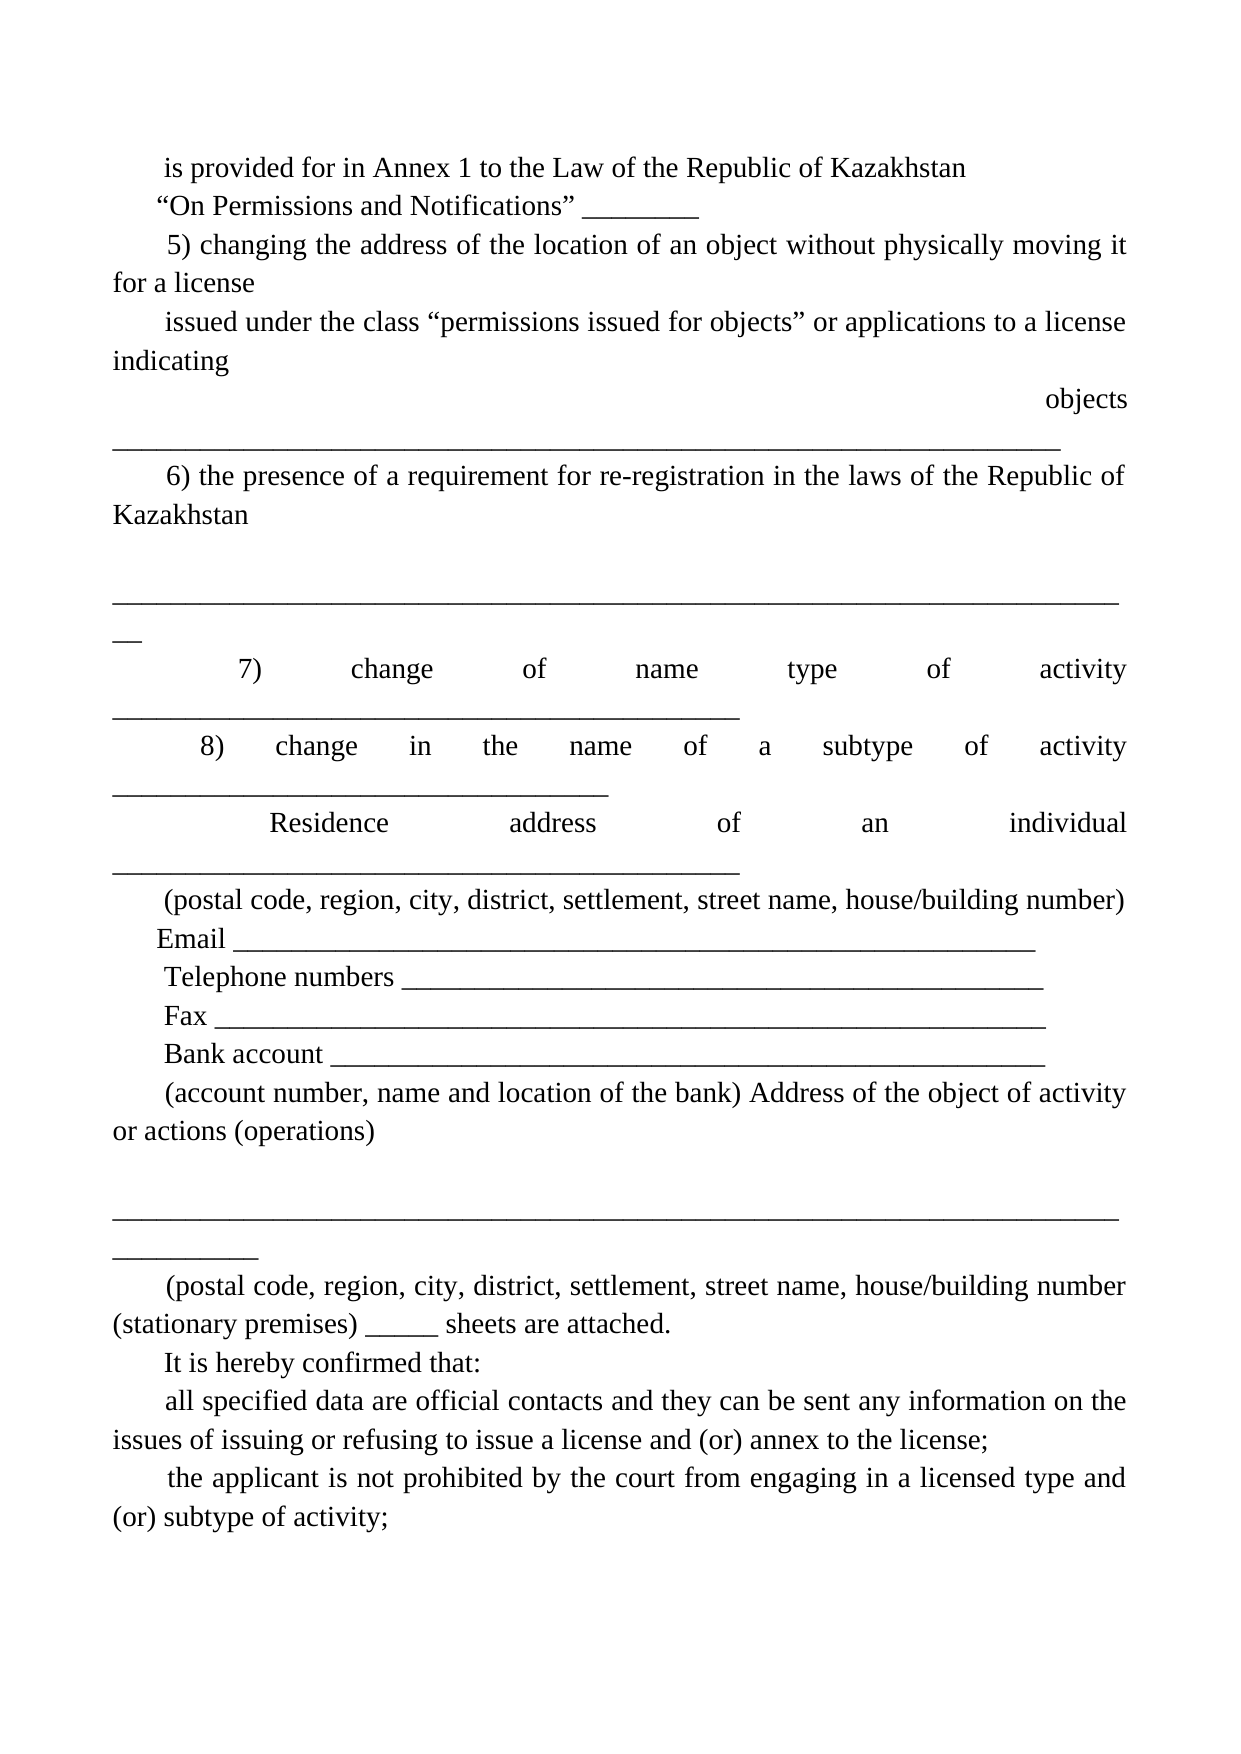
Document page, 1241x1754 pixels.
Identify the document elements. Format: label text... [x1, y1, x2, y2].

text Telephone numbers ____________________________________________ [112, 959, 1128, 993]
text Email _______________________________________________________ [112, 921, 1128, 954]
text the applicant is not prohibited by the court from engaging in a licensed type and (or) subtype of activity; [112, 1460, 1128, 1532]
text (postal code, region, city, district, settlement, street name, house/building number (stationary premises) _____ sheets are attached. [112, 1268, 1128, 1340]
text It is hereby confirmed that: [112, 1345, 1128, 1378]
text 5) changing the address of the location of an object without physically moving it for a license [112, 227, 1128, 299]
text “On Permissions and Notifications” ________ [112, 188, 1128, 222]
text issued under the class “permissions issued for objects” or applications to a license indicating [112, 304, 1128, 376]
text 8) change in the name of a subtype of activity __________________________________ [112, 728, 1128, 800]
text (account number, name and location of the bank) Address of the object of activity or actions (operations) [112, 1075, 1128, 1147]
text objects _________________________________________________________________ [112, 381, 1128, 453]
text 6) the presence of a requirement for re-registration in the laws of the Republic of Kazakhstan [112, 458, 1128, 530]
text 7) change of name type of activity ___________________________________________ [112, 651, 1128, 723]
text _______________________________________________________________________________ [112, 1152, 1128, 1263]
text Bank account _________________________________________________ [112, 1036, 1128, 1070]
text (postal code, region, city, district, settlement, street name, house/building number) [112, 882, 1128, 916]
text Fax _________________________________________________________ [112, 998, 1128, 1031]
text is provided for in Annex 1 to the Law of the Republic of Kazakhstan [112, 150, 1128, 183]
text all specified data are official contacts and they can be sent any information on the issues of issuing or refusing to issue a license and (or) annex to the license; [112, 1383, 1128, 1455]
text Residence address of an individual ___________________________________________ [112, 805, 1128, 877]
text _______________________________________________________________________ [112, 535, 1128, 646]
